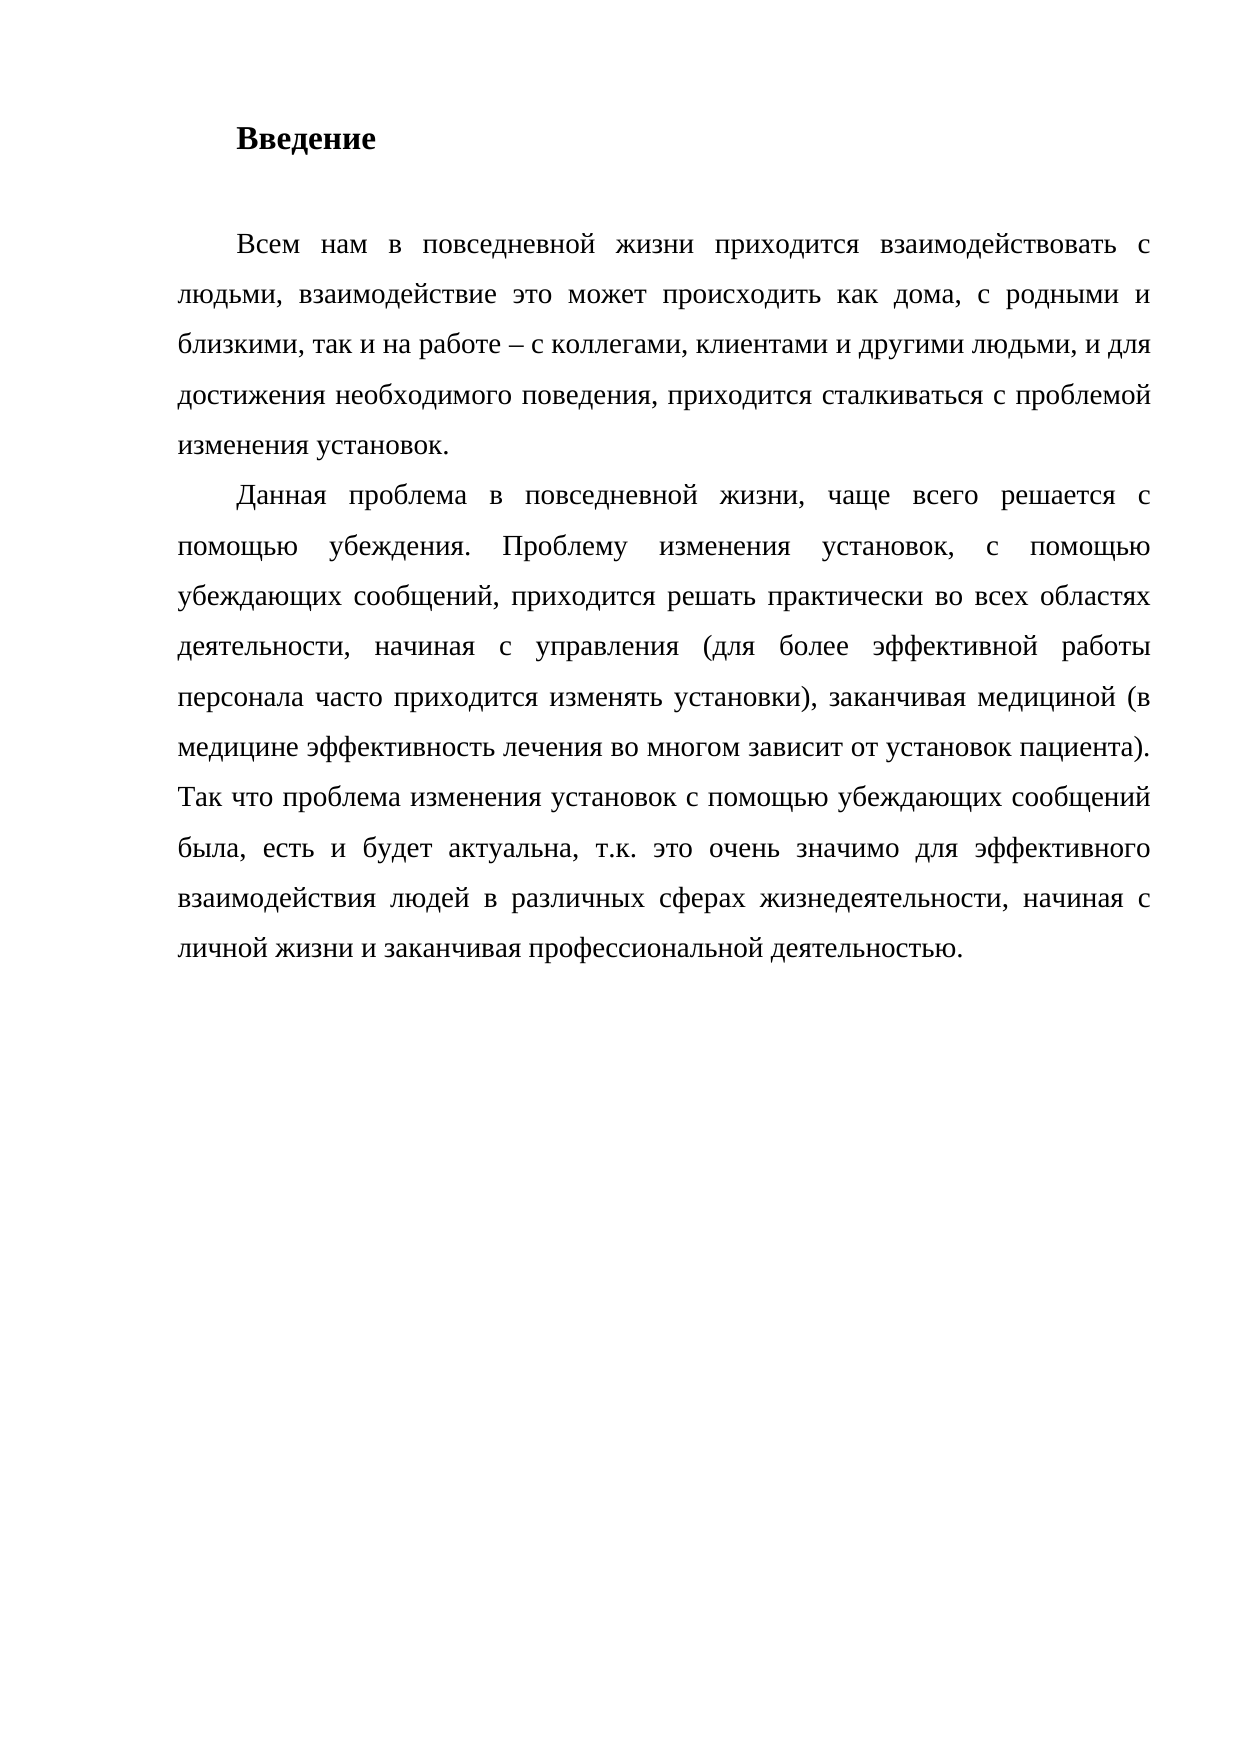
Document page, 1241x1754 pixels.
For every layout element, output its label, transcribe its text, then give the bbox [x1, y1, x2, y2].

text Всем нам в повседневной жизни приходится взаимодействовать с людьми, взаимодействие это может происходить как дома, с родными и близкими, так и на работе – с коллегами, клиентами и другими людьми, и для достижения необходимого поведения, приходится сталкиваться с проблемой изменения установок. [177, 226, 1152, 461]
text Введение [177, 118, 1152, 156]
text Данная проблема в повседневной жизни, чаще всего решается с помощью убеждения. Проблему изменения установок, с помощью убеждающих сообщений, приходится решать практически во всех областях деятельности, начиная с управления (для более эффективной работы персонала часто приходится изменять установки), заканчивая медициной (в медицине эффективность лечения во многом зависит от установок пациента). Так что проблема изменения установок с помощью убеждающих сообщений была, есть и будет актуальна, т.к. это очень значимо для эффективного взаимодействия людей в различных сферах жизнедеятельности, начиная с личной жизни и заканчивая профессиональной деятельностью. [177, 477, 1152, 964]
